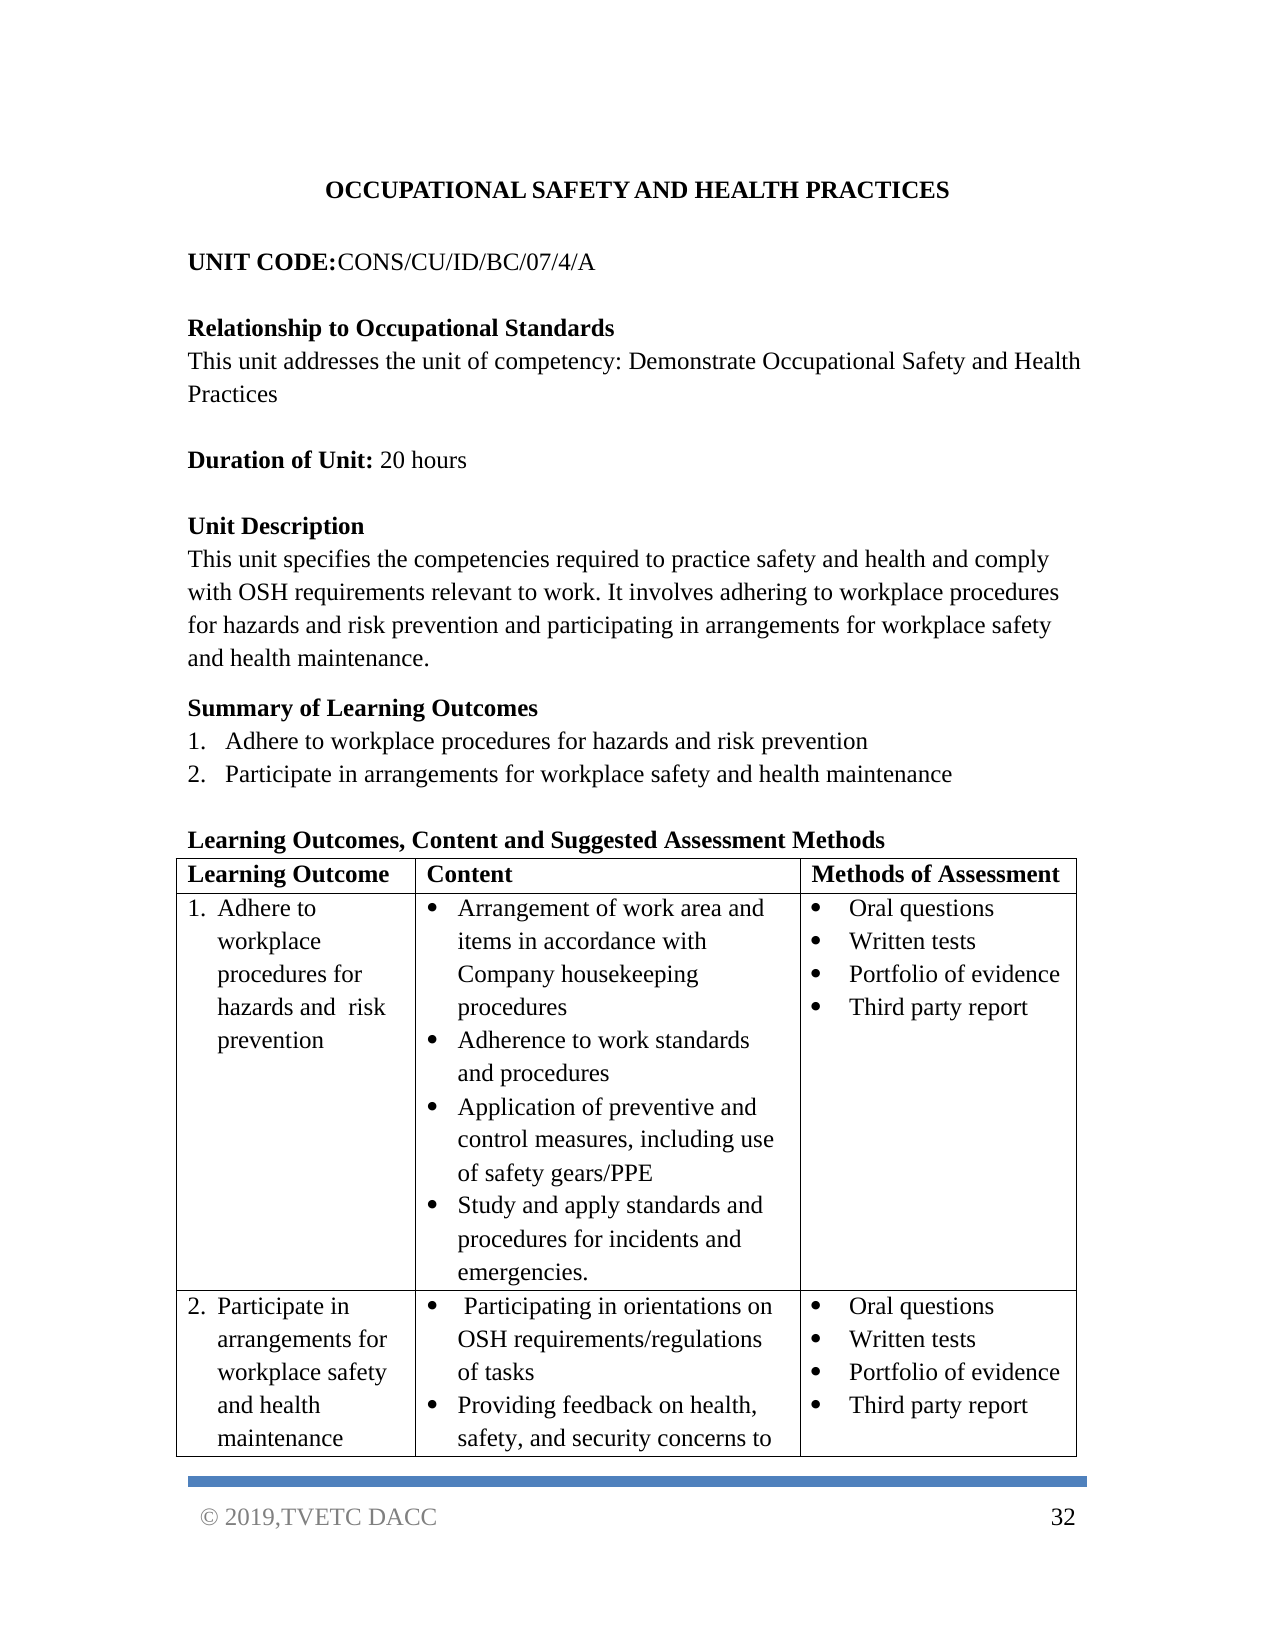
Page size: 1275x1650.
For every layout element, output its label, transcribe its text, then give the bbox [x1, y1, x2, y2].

text Summary of Learning Outcomes [187, 693, 1087, 722]
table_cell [416, 1291, 800, 1456]
table_header Methods of Assessment [801, 859, 1076, 892]
table_cell Adhere to workplace procedures for hazards and risk prevention [177, 894, 415, 1290]
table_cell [801, 1291, 1076, 1456]
text Learning Outcomes, Content and Suggested Assessment Methods [187, 825, 1087, 854]
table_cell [177, 1291, 415, 1456]
text This unit specifies the competencies required to practice safety and health and comply with OSH requirements relevant to work. It involves adhering to workplace procedures for hazards and risk prevention and participating in arrangements for workplace safety and health maintenance. [187, 544, 1087, 672]
text This unit addresses the unit of competency: Demonstrate Occupational Safety and Health Practices [187, 346, 1087, 408]
text Duration of Unit: 20 hours [187, 445, 1087, 474]
list Participate in arrangements for workplace safety and health maintenance [187, 759, 1087, 788]
table_cell Oral questions Written tests Portfolio of evidence Third party report [801, 894, 1076, 1290]
table_cell Arrangement of work area and items in accordance with Company housekeeping procedures Adherence to work standards and procedures Application of preventive and control measures, including use of safety gears/PPE Study and apply standards and procedures for incidents and emergencies. [416, 894, 800, 1290]
text UNIT CODE: CONS/CU/ID/BC/07/4/A [187, 247, 1087, 276]
list Adhere to workplace procedures for hazards and risk prevention [187, 726, 1087, 755]
table_header Content [416, 859, 800, 892]
text Relationship to Occupational Standards [187, 313, 1087, 342]
text Unit Description [187, 511, 1087, 540]
text OCCUPATIONAL SAFETY AND HEALTH PRACTICES [187, 175, 1087, 204]
table_header Learning Outcome [177, 859, 415, 892]
